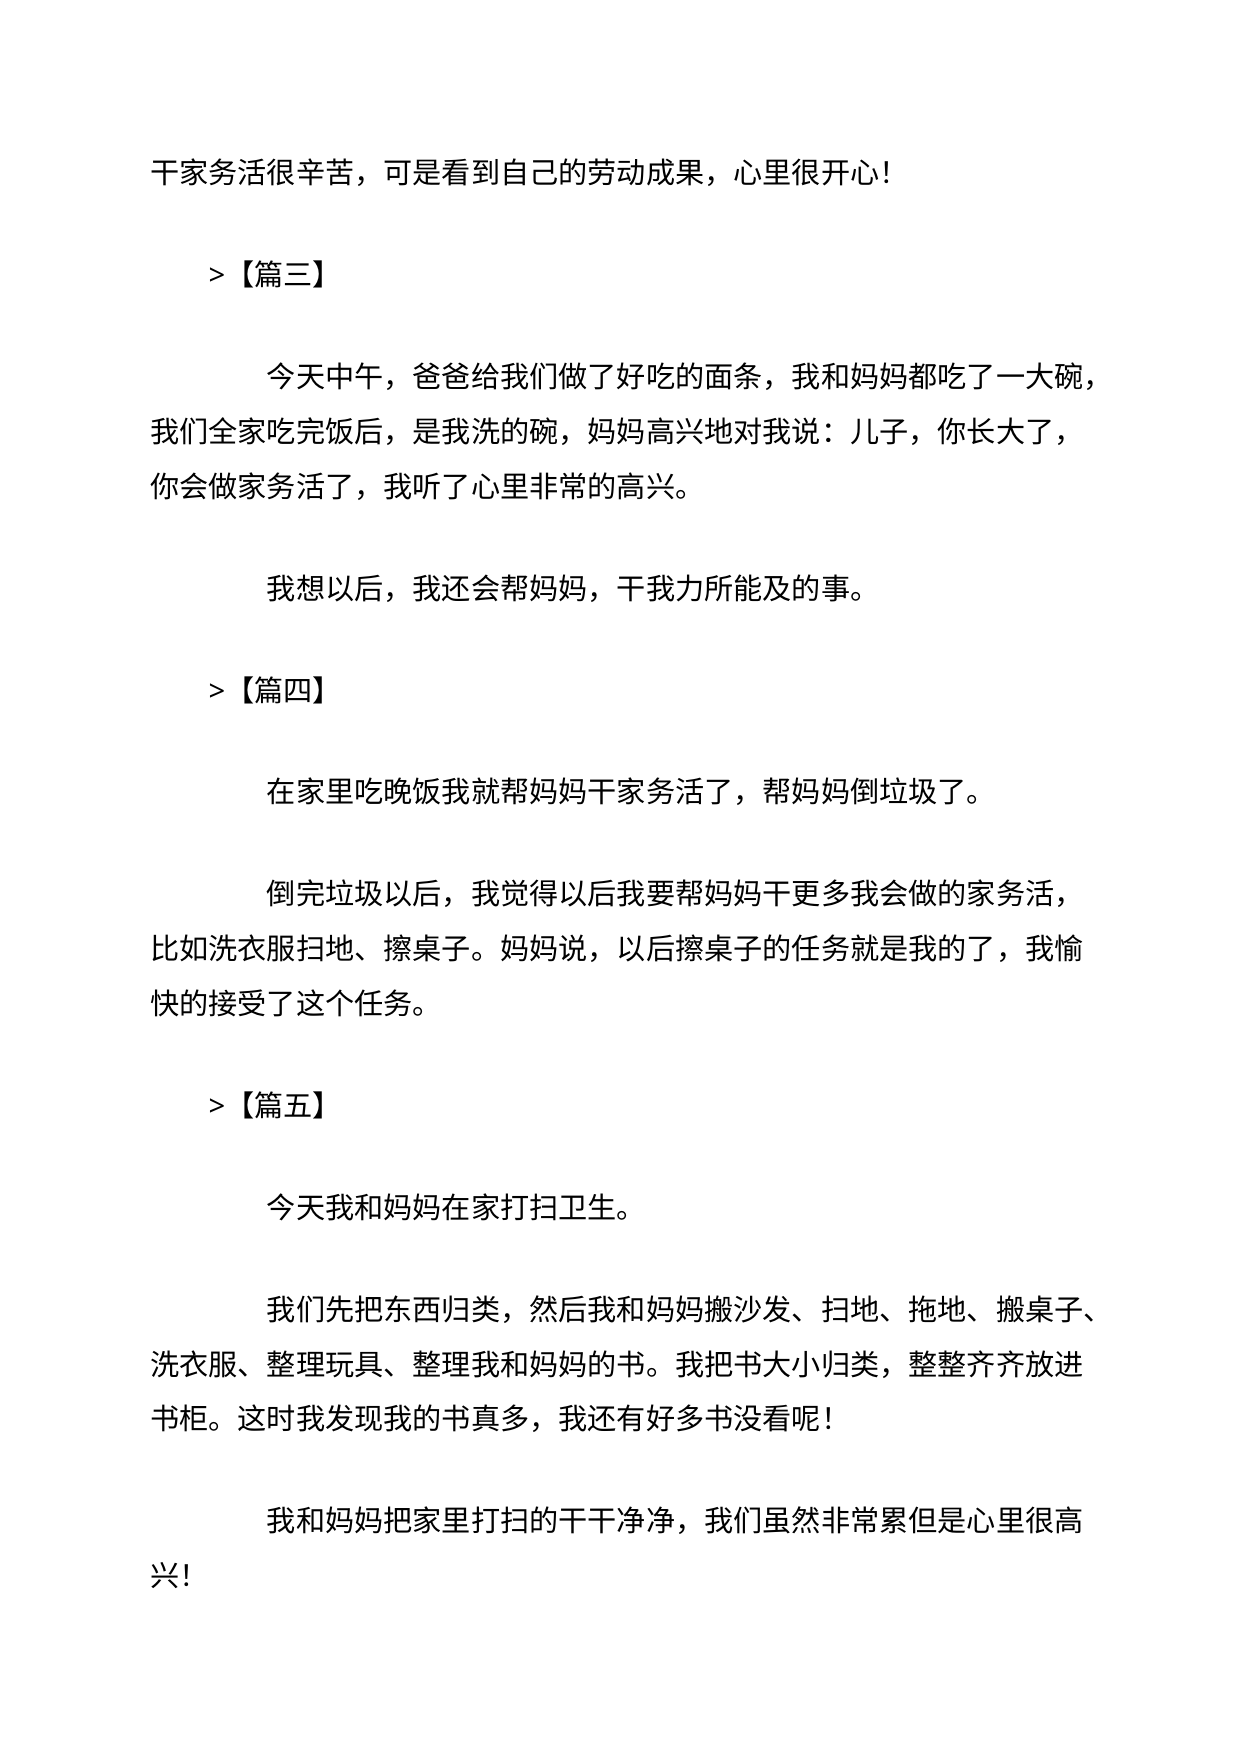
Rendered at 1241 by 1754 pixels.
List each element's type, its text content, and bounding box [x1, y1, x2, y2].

text >【篇三】 [150, 252, 1090, 294]
text 倒完垃圾以后，我觉得以后我要帮妈妈干更多我会做的家务活，比如洗衣服扫地、擦桌子。妈妈说，以后擦桌子的任务就是我的了，我愉快的接受了这个任务。 [150, 871, 1090, 1023]
text 我和妈妈把家里打扫的干干净净，我们虽然非常累但是心里很高兴！ [150, 1498, 1090, 1595]
text 今天中午，爸爸给我们做了好吃的面条，我和妈妈都吃了一大碗，我们全家吃完饭后，是我洗的碗，妈妈高兴地对我说：儿子，你长大了，你会做家务活了，我听了心里非常的高兴。 [150, 354, 1090, 506]
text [150, 150, 1090, 192]
text 我们先把东西归类，然后我和妈妈搬沙发、扫地、拖地、搬桌子、洗衣服、整理玩具、整理我和妈妈的书。我把书大小归类，整整齐齐放进书柜。这时我发现我的书真多，我还有好多书没看呢！ [150, 1286, 1090, 1438]
text 今天我和妈妈在家打扫卫生。 [150, 1184, 1090, 1227]
text >【篇五】 [150, 1082, 1090, 1125]
text 在家里吃晚饭我就帮妈妈干家务活了，帮妈妈倒垃圾了。 [150, 769, 1090, 811]
text 我想以后，我还会帮妈妈，干我力所能及的事。 [150, 565, 1090, 608]
text >【篇四】 [150, 667, 1090, 709]
